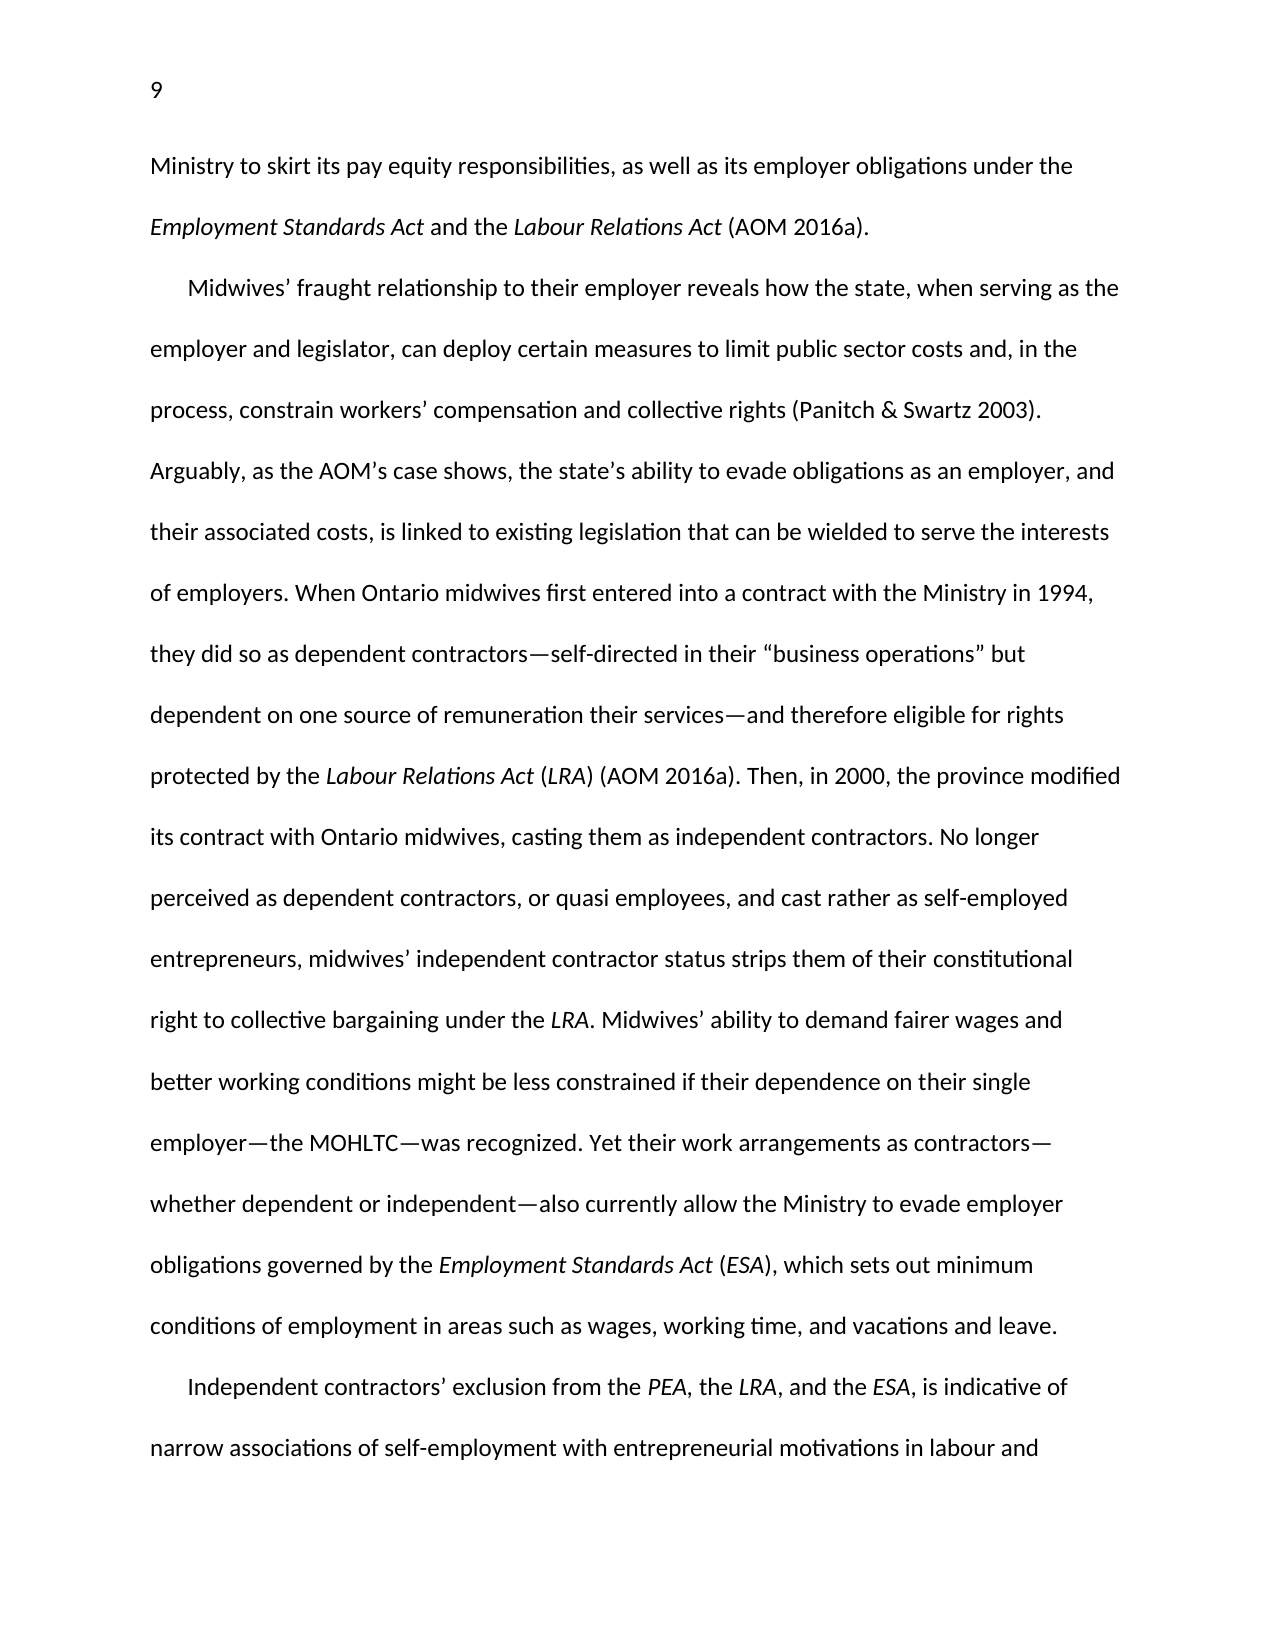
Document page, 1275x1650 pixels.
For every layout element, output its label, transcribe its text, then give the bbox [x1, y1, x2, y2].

text Midwives’ fraught relationship to their employer reveals how the state, when serving as the employer and legislator, can deploy certain measures to limit public sector costs and, in the process, constrain workers’ compensation and collective rights (Panitch & Swartz 2003). Arguably, as the AOM’s case shows, the state’s ability to evade obligations as an employer, and their associated costs, is linked to existing legislation that can be wielded to serve the interests of employers. When Ontario midwives first entered into a contract with the Ministry in 1994, they did so as dependent contractors—self-directed in their “business operations” but dependent on one source of remuneration their services—and therefore eligible for rights protected by the Labour Relations Act (LRA) (AOM 2016a). Then, in 2000, the province modified its contract with Ontario midwives, casting them as independent contractors. No longer perceived as dependent contractors, or quasi employees, and cast rather as self-employed entrepreneurs, midwives’ independent contractor status strips them of their constitutional right to collective bargaining under the LRA. Midwives’ ability to demand fairer wages and better working conditions might be less constrained if their dependence on their single employer—the MOHLTC—was recognized. Yet their work arrangements as contractors—whether dependent or independent—also currently allow the Ministry to evade employer obligations governed by the Employment Standards Act (ESA), which sets out minimum conditions of employment in areas such as wages, working time, and vacations and leave. [150, 272, 1125, 1340]
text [150, 150, 1125, 242]
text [150, 1371, 1125, 1462]
